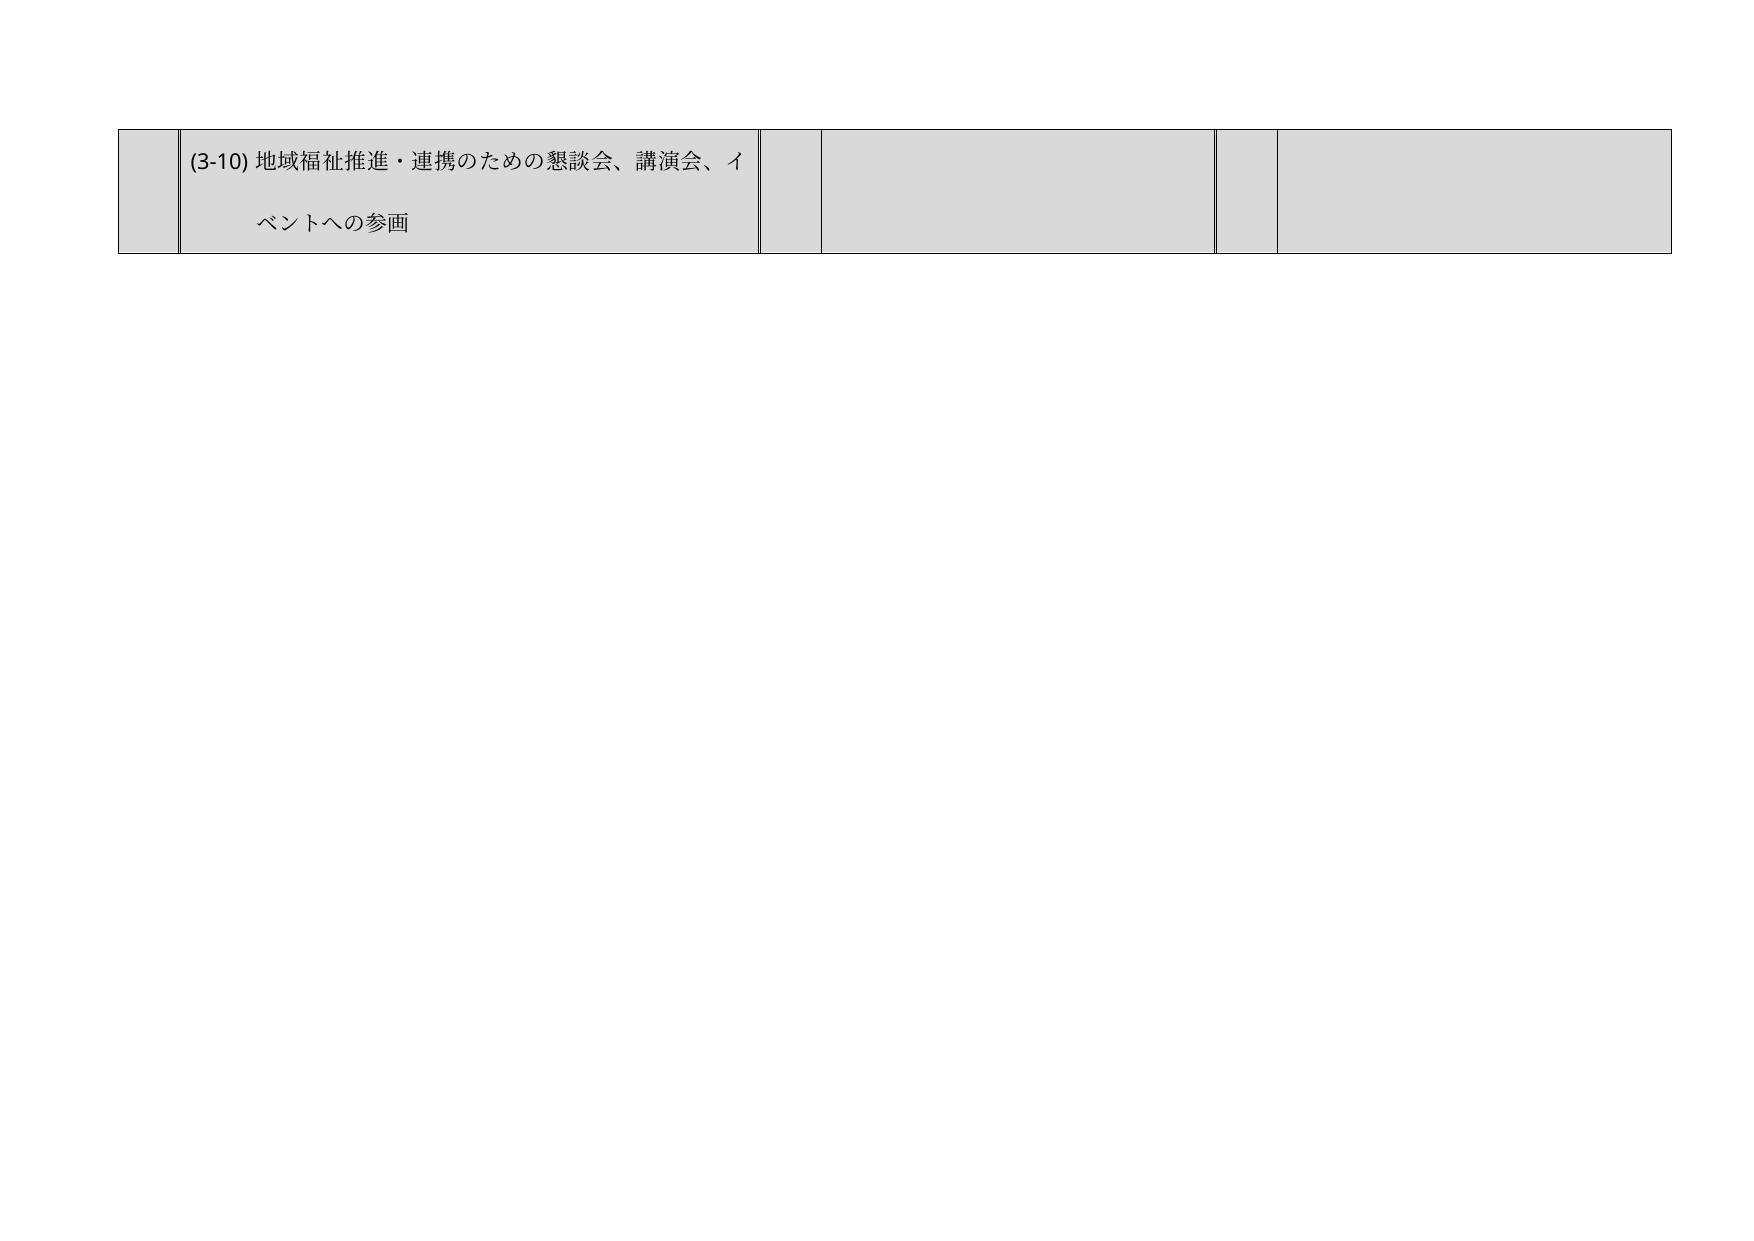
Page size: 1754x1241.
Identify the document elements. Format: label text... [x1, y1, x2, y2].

table_cell (3-10) 地域福祉推進・連携のための懇談会、講演会、イベントへの参画 [181, 130, 758, 252]
table_cell [822, 130, 1214, 252]
table_cell [761, 130, 821, 252]
table_cell [1278, 130, 1671, 252]
table_cell [1217, 130, 1277, 252]
